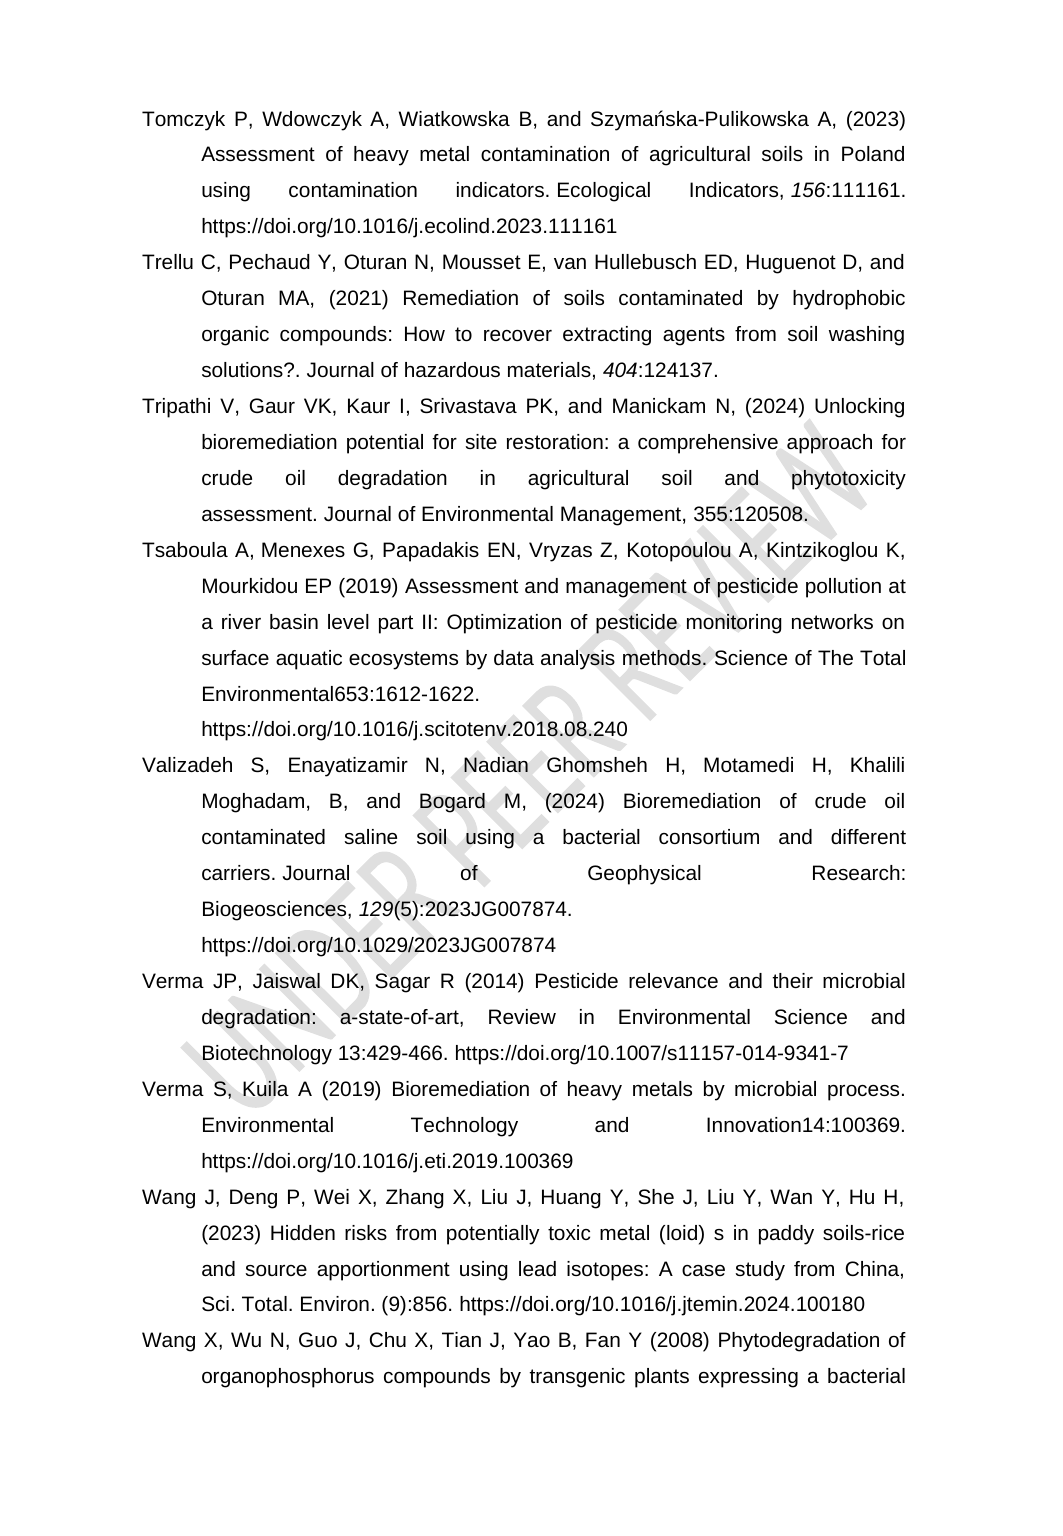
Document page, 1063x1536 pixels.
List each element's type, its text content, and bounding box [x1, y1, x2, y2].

text Tripathi V, Gaur VK, Kaur I, Srivastava PK, and Manickam N, (2024) Unlocking bioremediation potential for site restoration: a comprehensive approach for crude oil degradation in agricultural soil and phytotoxicity assessment. Journal of Environmental Management, 355:120508. [142, 394, 906, 526]
text Tsaboula A, Menexes G, Papadakis EN, Vryzas Z, Kotopoulou A, Kintzikoglou K, Mourkidou EP (2019) Assessment and management of pesticide pollution at a river basin level part II: Optimization of pesticide monitoring networks on surface aquatic ecosystems by data analysis methods. Science of The Total Environmental653:1612-1622. https://doi.org/10.1016/j.scitotenv.2018.08.240 [142, 538, 906, 741]
text Wang J, Deng P, Wei X, Zhang X, Liu J, Huang Y, She J, Liu Y, Wan Y, Hu H, (2023) Hidden risks from potentially toxic metal (loid) s in paddy soils-rice and source apportionment using lead isotopes: A case study from China, Sci. Total. Environ. (9):856. https://doi.org/10.1016/j.jtemin.2024.100180 [142, 1184, 906, 1316]
text Verma S, Kuila A (2019) Bioremediation of heavy metals by microbial process. Environmental Technology and Innovation14:100369. https://doi.org/10.1016/j.eti.2019.100369 [142, 1077, 906, 1172]
text Verma JP, Jaiswal DK, Sagar R (2014) Pesticide relevance and their microbial degradation: a-state-of-art, Review in Environmental Science and Biotechnology 13:429-466. https://doi.org/10.1007/s11157-014-9341-7 [142, 969, 906, 1065]
text Valizadeh S, Enayatizamir N, Nadian Ghomsheh H, Motamedi H, Khalili Moghadam, B, and Bogard M, (2024) Bioremediation of crude oil contaminated saline soil using a bacterial consortium and different carriers. Journal of Geophysical Research: Biogeosciences, 129(5):2023JG007874. https://doi.org/10.1029/2023JG007874 [142, 753, 906, 957]
text Tomczyk P, Wdowczyk A, Wiatkowska B, and Szymańska-Pulikowska A, (2023) Assessment of heavy metal contamination of agricultural soils in Poland using contamination indicators. Ecological Indicators, 156:111161. https://doi.org/10.1016/j.ecolind.2023.111161 [142, 106, 906, 238]
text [142, 1328, 906, 1388]
text Trellu C, Pechaud Y, Oturan N, Mousset E, van Hullebusch ED, Huguenot D, and Oturan MA, (2021) Remediation of soils contaminated by hydrophobic organic compounds: How to recover extracting agents from soil washing solutions?. Journal of hazardous materials, 404:124137. [142, 250, 906, 382]
